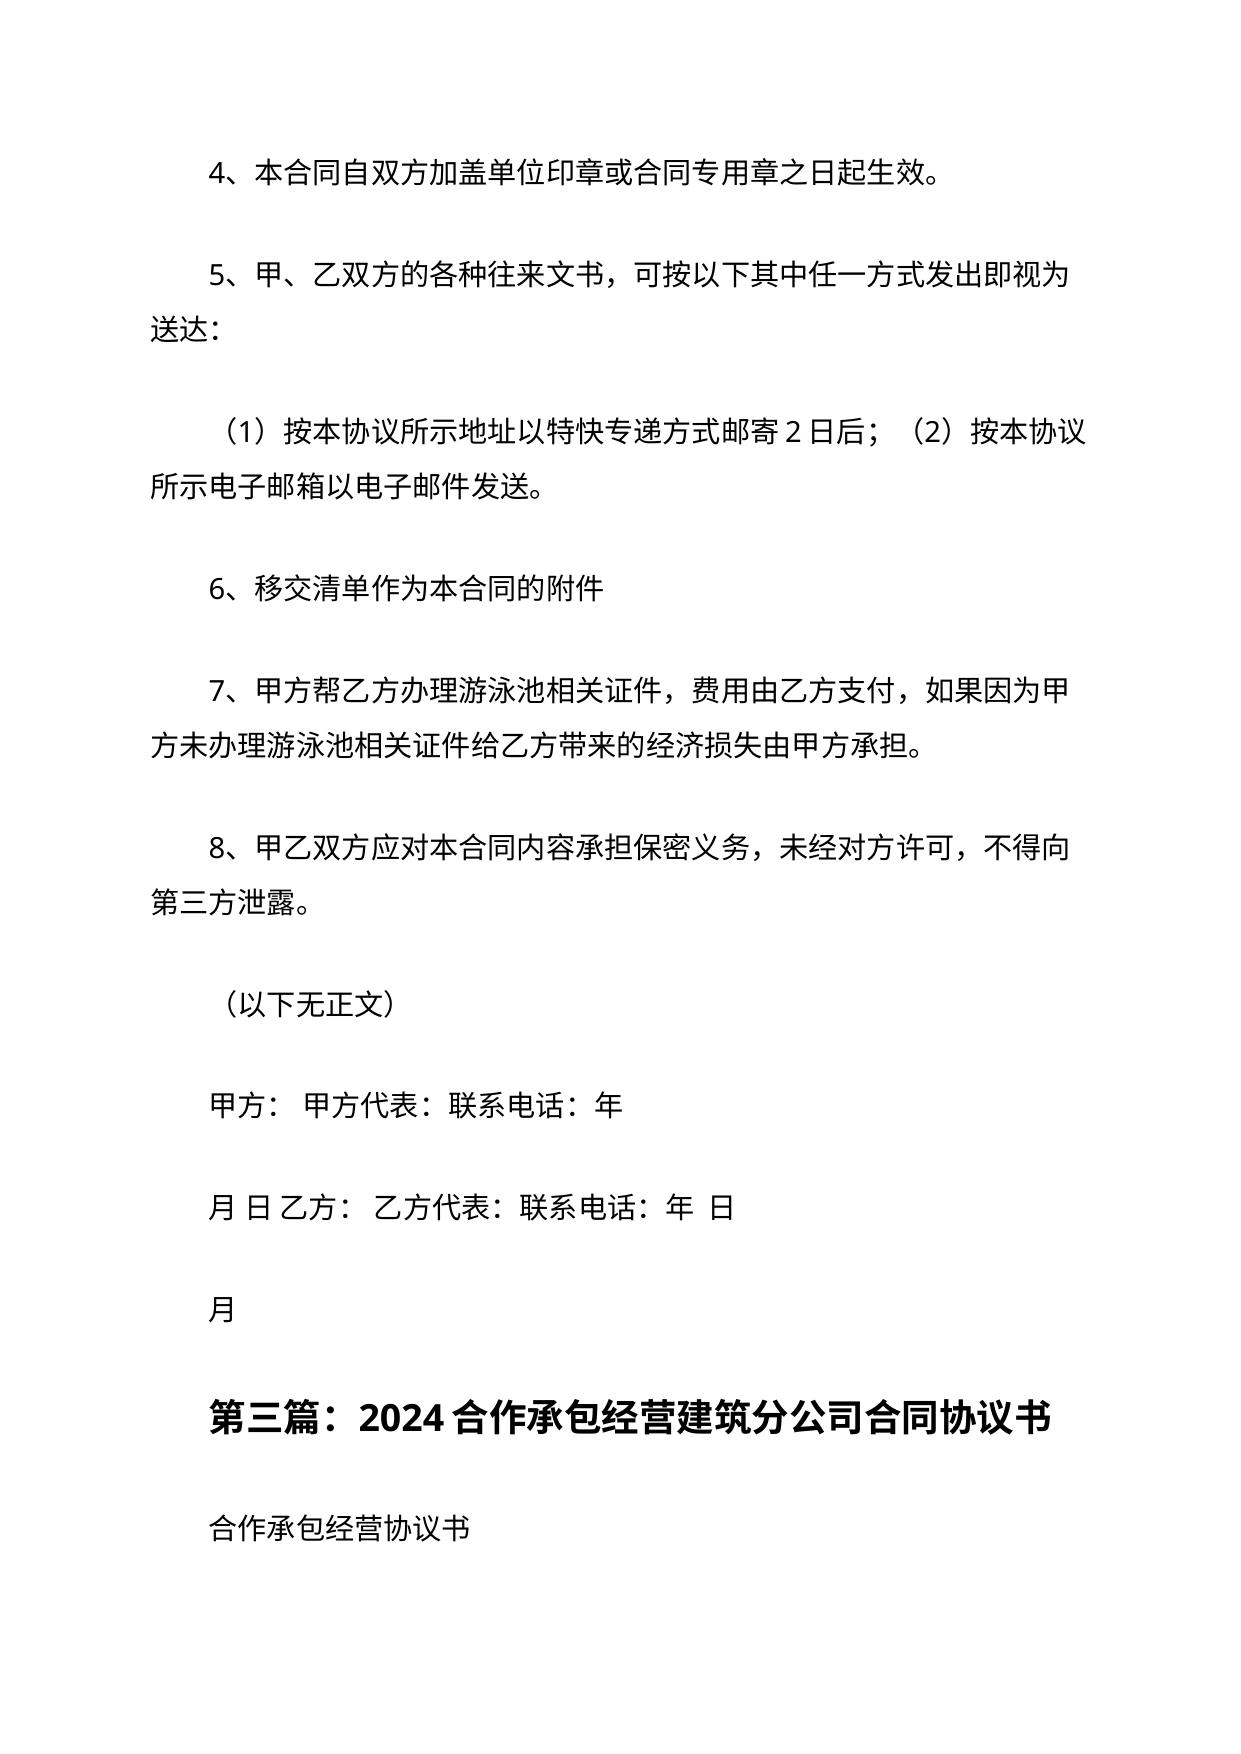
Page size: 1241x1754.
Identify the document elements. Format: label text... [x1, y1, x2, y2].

text 6、移交清单作为本合同的附件 [150, 566, 1090, 608]
text 5、甲、乙双方的各种往来文书，可按以下其中任一方式发出即视为送达： [150, 252, 1090, 349]
text 8、甲乙双方应对本合同内容承担保密义务，未经对方许可，不得向第三方泄露。 [150, 824, 1090, 922]
text （1）按本协议所示地址以特快专递方式邮寄2日后；（2）按本协议所示电子邮箱以电子邮件发送。 [150, 409, 1090, 506]
text 7、甲方帮乙方办理游泳池相关证件，费用由乙方支付，如果因为甲方未办理游泳池相关证件给乙方带来的经济损失由甲方承担。 [150, 667, 1090, 765]
text 第三篇：2024合作承包经营建筑分公司合同协议书 [150, 1388, 1090, 1443]
text 甲方： 甲方代表：联系电话：年 [150, 1083, 1090, 1125]
text 4、本合同自双方加盖单位印章或合同专用章之日起生效。 [150, 150, 1090, 192]
text （以下无正文） [150, 981, 1090, 1023]
text 月 日 乙方： 乙方代表：联系电话：年 日 [150, 1184, 1090, 1227]
text 月 [150, 1286, 1090, 1329]
text 合作承包经营协议书 [150, 1506, 1090, 1548]
